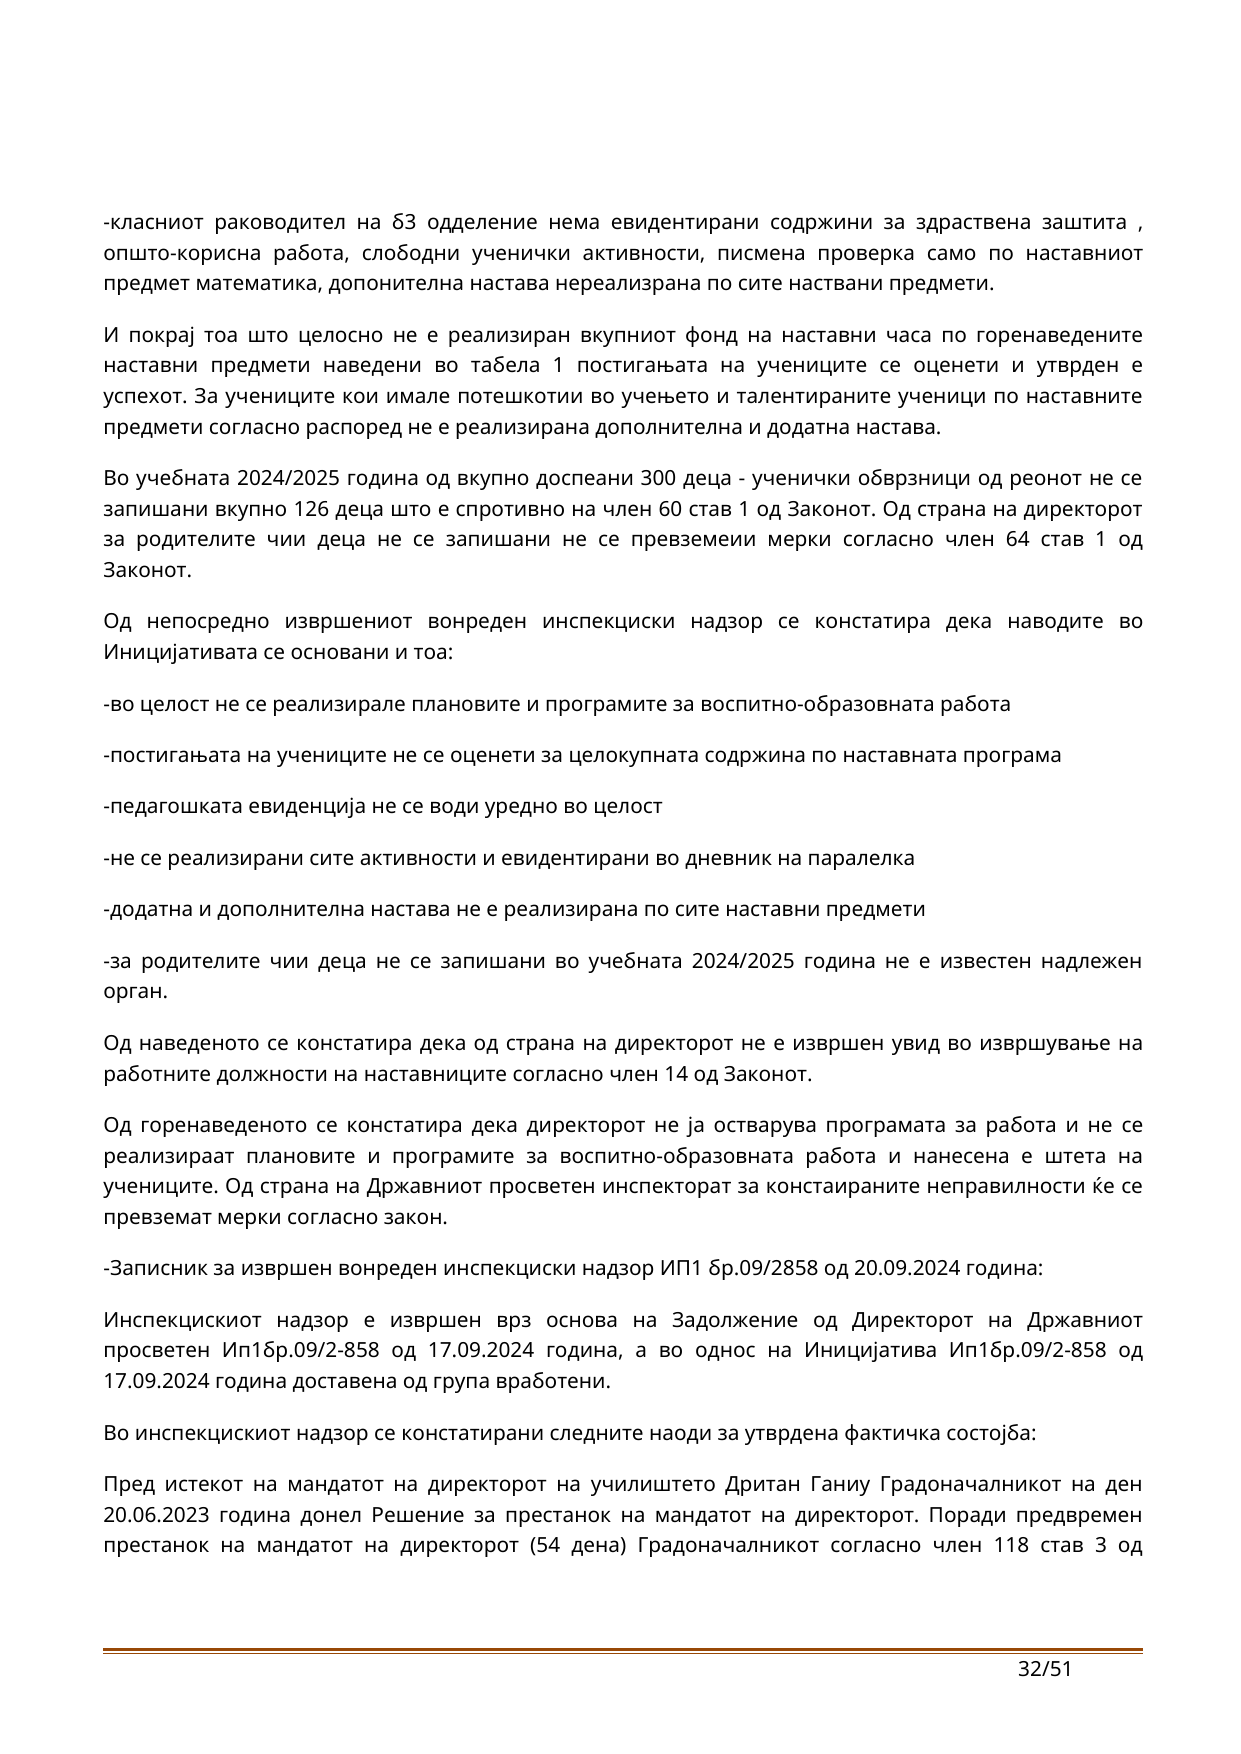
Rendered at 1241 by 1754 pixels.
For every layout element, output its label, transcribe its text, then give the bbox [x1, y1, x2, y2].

text -за родителите чии деца не се запишани во учебната 2024/2025 година не е известен надлежен орган. [103, 946, 1144, 1005]
text -во целост не се реализирале плановите и програмите за воспитно-образовната работа [103, 689, 1144, 717]
text -класниот раководител на б3 одделение нема евидентирани содржини за здраствена заштита , општо-корисна работа, слободни ученички активности, писмена проверка само по наставниот предмет математика, допонителна настава нереализрана по сите наствани предмети. [103, 207, 1144, 297]
text Во инспекцискиот надзор се констатирани следните наоди за утврдена фактичка состојба: [103, 1418, 1144, 1446]
text Инспекцискиот надзор е извршен врз основа на Задолжение од Директорот на Државниот просветен Ип1бр.09/2-858 од 17.09.2024 година, а во однос на Иницијатива Ип1бр.09/2-858 од 17.09.2024 година доставена од група вработени. [103, 1305, 1144, 1394]
text Од непосредно извршениот вонреден инспекциски надзор се констатира дека наводите во Иницијативата се основани и тоа: [103, 607, 1144, 666]
text И покрај тоа што целосно не е реализиран вкупниот фонд на наставни часа по горенаведените наставни предмети наведени во табела 1 постигањата на учениците се оценети и утврден е успехот. За учениците кои имале потешкотии во учењето и талентираните ученици по наставните предмети согласно распоред не е реализирана дополнителна и додатна настава. [103, 320, 1144, 440]
text Од наведеното се констатира дека од страна на директорот не е извршен увид во извршување на работните должности на наставниците согласно член 14 од Законот. [103, 1028, 1144, 1087]
text -педагошката евиденција не се води уредно во целост [103, 792, 1144, 820]
text -додатна и дополнителна настава не е реализирана по сите наставни предмети [103, 894, 1144, 923]
text -постигањата на учениците не се оценети за целокупната содржина по наставната програма [103, 740, 1144, 768]
text -Записник за извршен вонреден инспекциски надзор ИП1 бр.09/2858 од 20.09.2024 година: [103, 1253, 1144, 1282]
text Од горенаведеното се констатира дека директорот не ја остварува програмата за работа и не се реализираат плановите и програмите за воспитно-образовната работа и нанесена е штета на учениците. Од страна на Државниот просветен инспекторат за констаираните неправилности ќе се превземат мерки согласно закон. [103, 1110, 1144, 1230]
text -не се реализирани сите активности и евидентирани во дневник на паралелка [103, 843, 1144, 871]
text Во учебната 2024/2025 година од вкупно доспеани 300 деца - ученички обврзници од реонот не се запишани вкупно 126 деца што е спротивно на член 60 став 1 од Законот. Од страна на директорот за родителите чии деца не се запишани не се превземеии мерки согласно член 64 став 1 од Законот. [103, 463, 1144, 583]
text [103, 1469, 1144, 1559]
